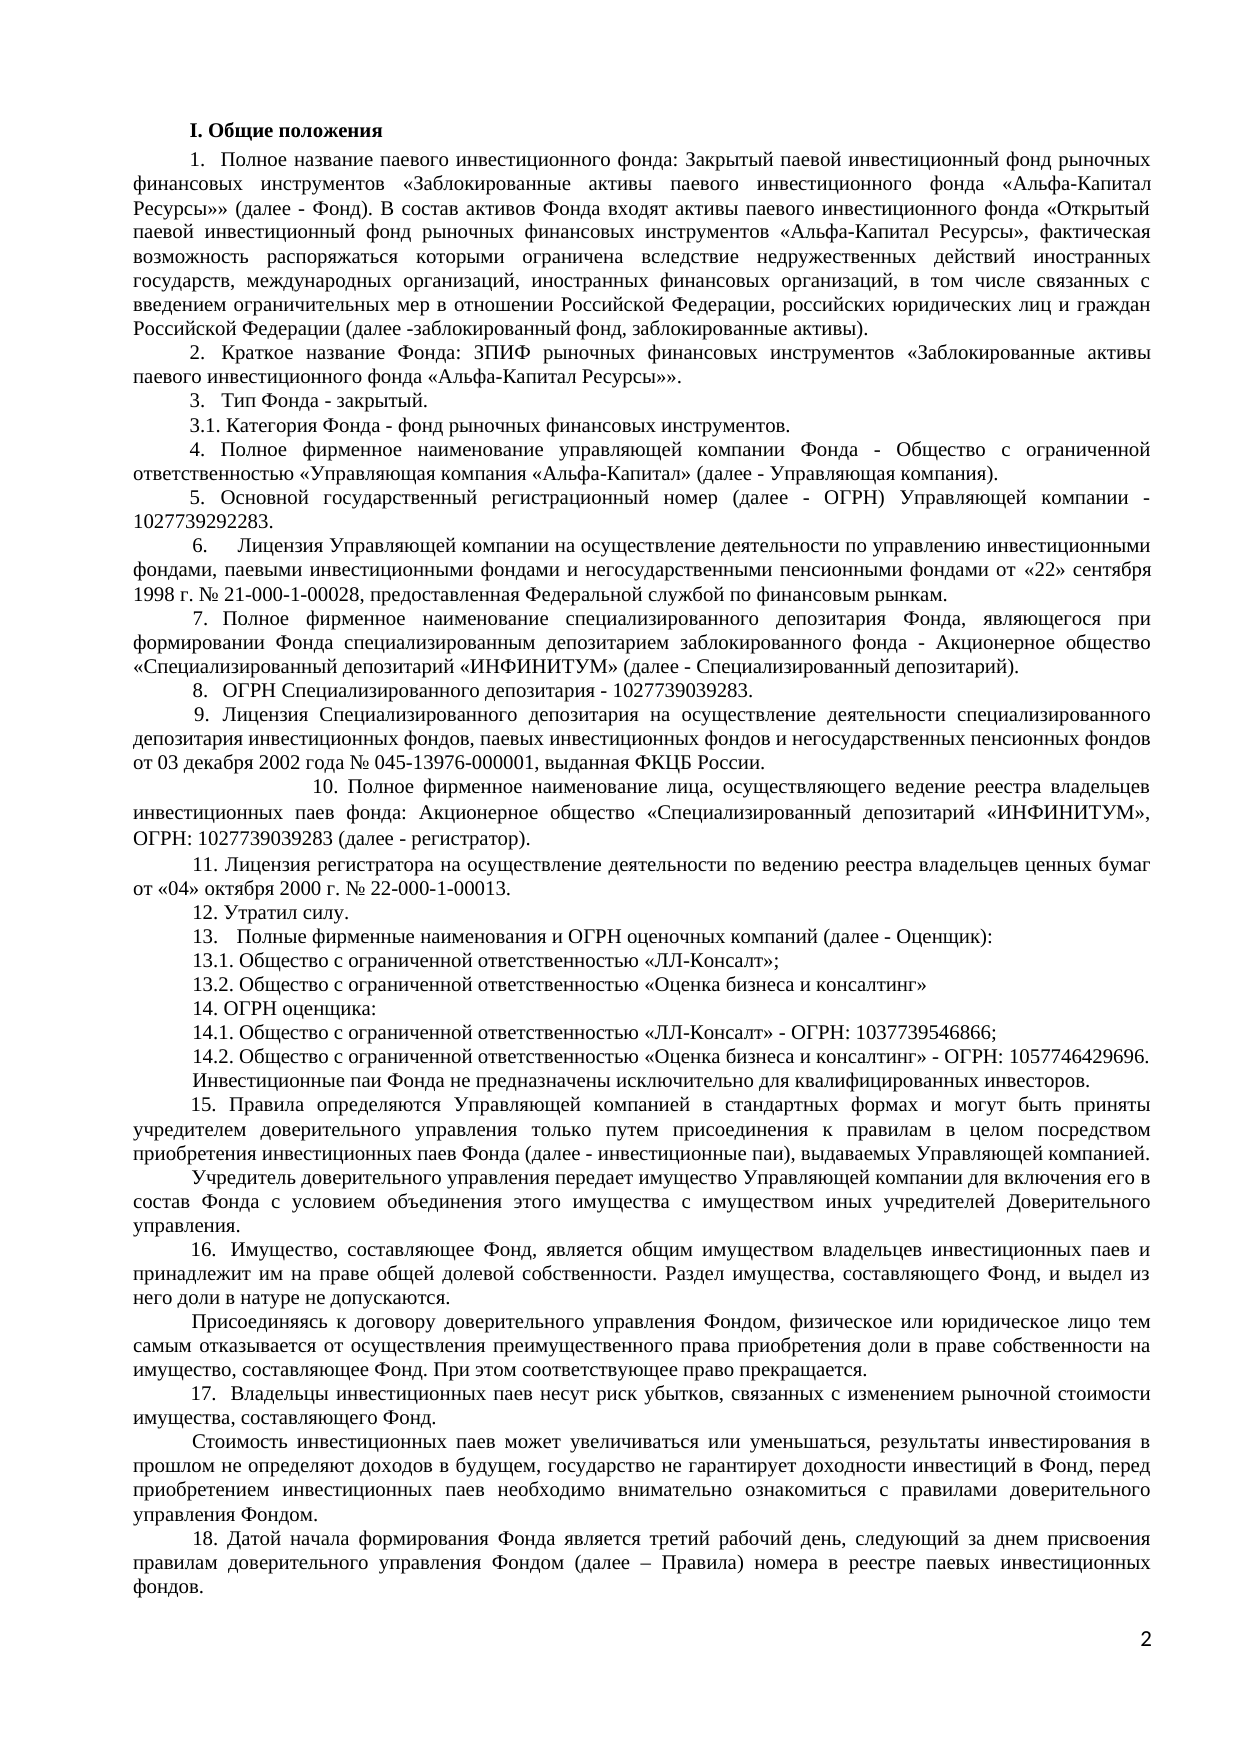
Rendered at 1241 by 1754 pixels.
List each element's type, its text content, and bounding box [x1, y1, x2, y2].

text Учредитель доверительного управления передает имущество Управляющей компании для включения его в состав Фонда с условием объединения этого имущества с имуществом иных учредителей Доверительного управления. [133, 1164, 1152, 1237]
text 10. Полное фирменное наименование лица, осуществляющего ведение реестра владельцев инвестиционных паев фонда: Акционерное общество «Специализированный депозитарий «ИНФИНИТУМ», ОГРН: 1027739039283 (далее - регистратор). [133, 774, 1152, 850]
text 14. ОГРН оценщика: [133, 996, 1152, 1020]
text 13. Полные фирменные наименования и ОГРН оценочных компаний (далее - Оценщик): [133, 924, 1152, 948]
text I. Общие положения [133, 118, 1152, 142]
text 13.2. Общество с ограниченной ответственностью «Оценка бизнеса и консалтинг» [133, 972, 1152, 996]
text 17. Владельцы инвестиционных паев несут риск убытков, связанных с изменением рыночной стоимости имущества, составляющего Фонд. [133, 1381, 1152, 1429]
list Тип Фонда - закрытый. [133, 388, 1152, 412]
text 18. Датой начала формирования Фонда является третий рабочий день, следующий за днем присвоения правилам доверительного управления Фондом (далее – Правила) номера в реестре паевых инвестиционных фондов. [133, 1526, 1152, 1598]
list Лицензия Специализированного депозитария на осуществление деятельности специализированного депозитария инвестиционных фондов, паевых инвестиционных фондов и негосударственных пенсионных фондов от 03 декабря 2002 года № 045-13976-000001, выданная ФКЦБ России. [133, 702, 1152, 774]
text 14.2. Общество с ограниченной ответственностью «Оценка бизнеса и консалтинг» - ОГРН: 1057746429696. [133, 1044, 1152, 1068]
text 15. Правила определяются Управляющей компанией в стандартных формах и могут быть приняты учредителем доверительного управления только путем присоединения к правилам в целом посредством приобретения инвестиционных паев Фонда (далее - инвестиционные паи), выдаваемых Управляющей компанией. [133, 1092, 1152, 1164]
list Полное фирменное наименование специализированного депозитария Фонда, являющегося при формировании Фонда специализированным депозитарием заблокированного фонда - Акционерное общество «Специализированный депозитарий «ИНФИНИТУМ» (далее - Специализированный депозитарий). [133, 606, 1152, 678]
list Полное название паевого инвестиционного фонда: Закрытый паевой инвестиционный фонд рыночных финансовых инструментов «Заблокированные активы паевого инвестиционного фонда «Альфа-Капитал Ресурсы»» (далее - Фонд). В состав активов Фонда входят активы паевого инвестиционного фонда «Открытый паевой инвестиционный фонд рыночных финансовых инструментов «Альфа-Капитал Ресурсы», фактическая возможность распоряжаться которыми ограничена вследствие недружественных действий иностранных государств, международных организаций, иностранных финансовых организаций, в том числе связанных с введением ограничительных мер в отношении Российской Федерации, российских юридических лиц и граждан Российской Федерации (далее -заблокированный фонд, заблокированные активы). [133, 147, 1152, 340]
list Краткое название Фонда: ЗПИФ рыночных финансовых инструментов «Заблокированные активы паевого инвестиционного фонда «Альфа-Капитал Ресурсы»». [133, 340, 1152, 388]
text Стоимость инвестиционных паев может увеличиваться или уменьшаться, результаты инвестирования в прошлом не определяют доходов в будущем, государство не гарантирует доходности инвестиций в Фонд, перед приобретением инвестиционных паев необходимо внимательно ознакомиться с правилами доверительного управления Фондом. [133, 1429, 1152, 1526]
list Полное фирменное наименование управляющей компании Фонда - Общество с ограниченной ответственностью «Управляющая компания «Альфа-Капитал» (далее - Управляющая компания). [133, 437, 1152, 485]
list ОГРН Специализированного депозитария - 1027739039283. [192, 678, 1152, 702]
text Присоединяясь к договору доверительного управления Фондом, физическое или юридическое лицо тем самым отказывается от осуществления преимущественного права приобретения доли в праве собственности на имущество, составляющее Фонд. При этом соответствующее право прекращается. [133, 1309, 1152, 1381]
list Основной государственный регистрационный номер (далее - ОГРН) Управляющей компании -1027739292283. [133, 485, 1152, 533]
text 11. Лицензия регистратора на осуществление деятельности по ведению реестра владельцев ценных бумаг от «04» октября 2000 г. № 22-000-1-00013. [133, 852, 1152, 900]
text 3.1. Категория Фонда - фонд рыночных финансовых инструментов. [133, 412, 1152, 437]
text 12. Утратил силу. [133, 900, 1152, 924]
text 13.1. Общество с ограниченной ответственностью «ЛЛ-Консалт»; [133, 948, 1152, 972]
text 14.1. Общество с ограниченной ответственностью «ЛЛ-Консалт» - ОГРН: 1037739546866; [133, 1020, 1152, 1044]
text Инвестиционные паи Фонда не предназначены исключительно для квалифицированных инвесторов. [133, 1068, 1152, 1092]
text 16. Имущество, составляющее Фонд, является общим имуществом владельцев инвестиционных паев и принадлежит им на праве общей долевой собственности. Раздел имущества, составляющего Фонд, и выдел из него доли в натуре не допускаются. [133, 1237, 1152, 1309]
text 6. Лицензия Управляющей компании на осуществление деятельности по управлению инвестиционными фондами, паевыми инвестиционными фондами и негосударственными пенсионными фондами от «22» сентября 1998 г. № 21-000-1-00028, предоставленная Федеральной службой по финансовым рынкам. [133, 533, 1152, 606]
